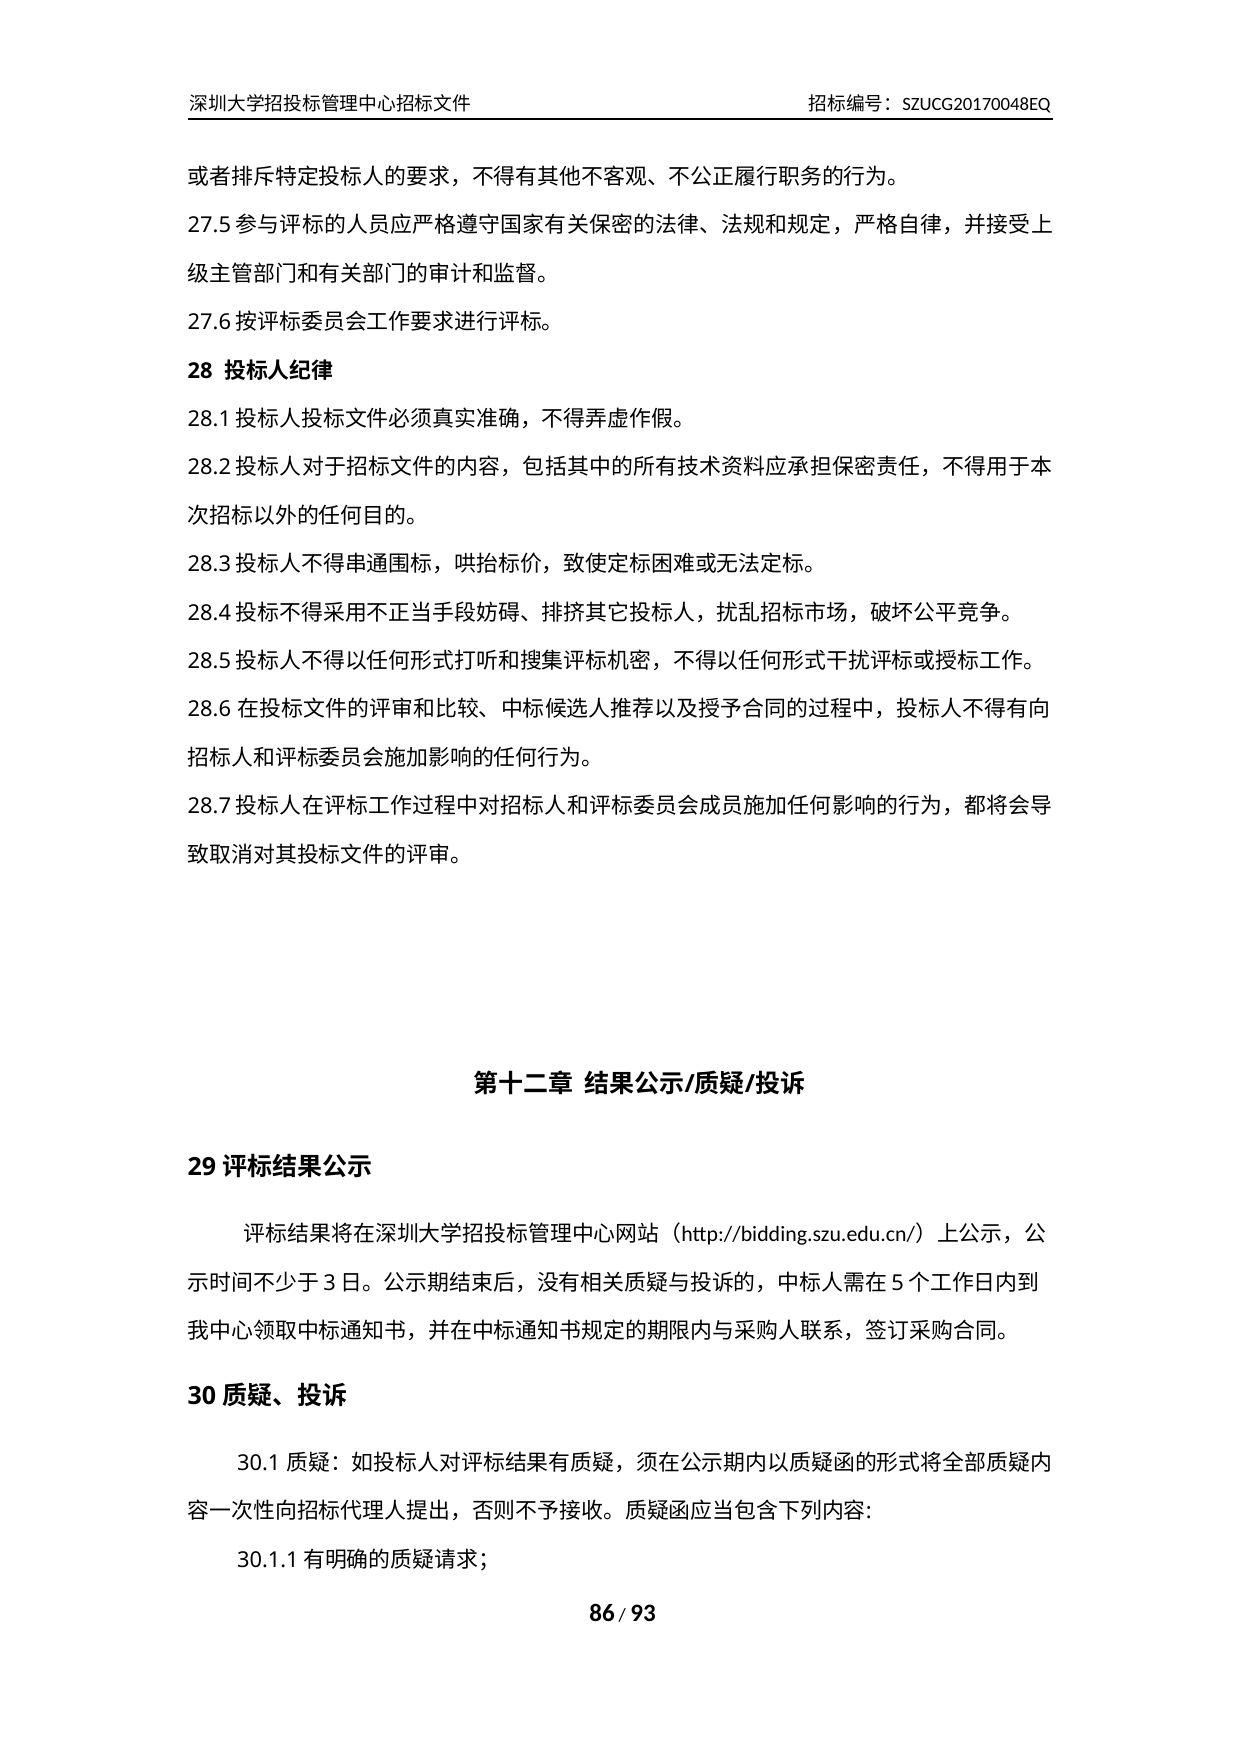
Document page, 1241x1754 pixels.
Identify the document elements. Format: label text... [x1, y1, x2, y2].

text 28.3投标人不得串通围标，哄抬标价，致使定标困难或无法定标。 [187, 546, 1053, 578]
text 第十二章 结果公示/质疑/投诉 [225, 1049, 1053, 1114]
text 评标结果将在深圳大学招投标管理中心网站（http://bidding.szu.edu.cn/）上公示，公示时间不少于3日。公示期结束后，没有相关质疑与投诉的，中标人需在5个工作日内到我中心领取中标通知书，并在中标通知书规定的期限内与采购人联系，签订采购合同。 [187, 1215, 1053, 1345]
text 28 投标人纪律 [187, 352, 1053, 385]
text 28.2投标人对于招标文件的内容，包括其中的所有技术资料应承担保密责任，不得用于本次招标以外的任何目的。 [187, 449, 1053, 530]
text 29 评标结果公示 [187, 1132, 1053, 1197]
text 28.4投标不得采用不正当手段妨碍、排挤其它投标人，扰乱招标市场，破坏公平竞争。 [187, 594, 1053, 627]
text 28.5投标人不得以任何形式打听和搜集评标机密，不得以任何形式干扰评标或授标工作。 [187, 643, 1053, 675]
text 30 质疑、投诉 [187, 1361, 1053, 1426]
text 27.5参与评标的人员应严格遵守国家有关保密的法律、法规和规定，严格自律，并接受上级主管部门和有关部门的审计和监督。 [187, 207, 1053, 288]
text 30.1 质疑：如投标人对评标结果有质疑，须在公示期内以质疑函的形式将全部质疑内容一次性向招标代理人提出，否则不予接收。质疑函应当包含下列内容: [187, 1444, 1053, 1526]
text 28.6 在投标文件的评审和比较、中标候选人推荐以及授予合同的过程中，投标人不得有向招标人和评标委员会施加影响的任何行为。 [187, 691, 1053, 772]
text 30.1.1有明确的质疑请求； [187, 1541, 1053, 1574]
text 28.7投标人在评标工作过程中对招标人和评标委员会成员施加任何影响的行为，都将会导致取消对其投标文件的评审。 [187, 788, 1053, 869]
text 28.1投标人投标文件必须真实准确，不得弄虚作假。 [187, 401, 1053, 433]
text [187, 158, 1053, 191]
text 27.6按评标委员会工作要求进行评标。 [187, 304, 1053, 336]
